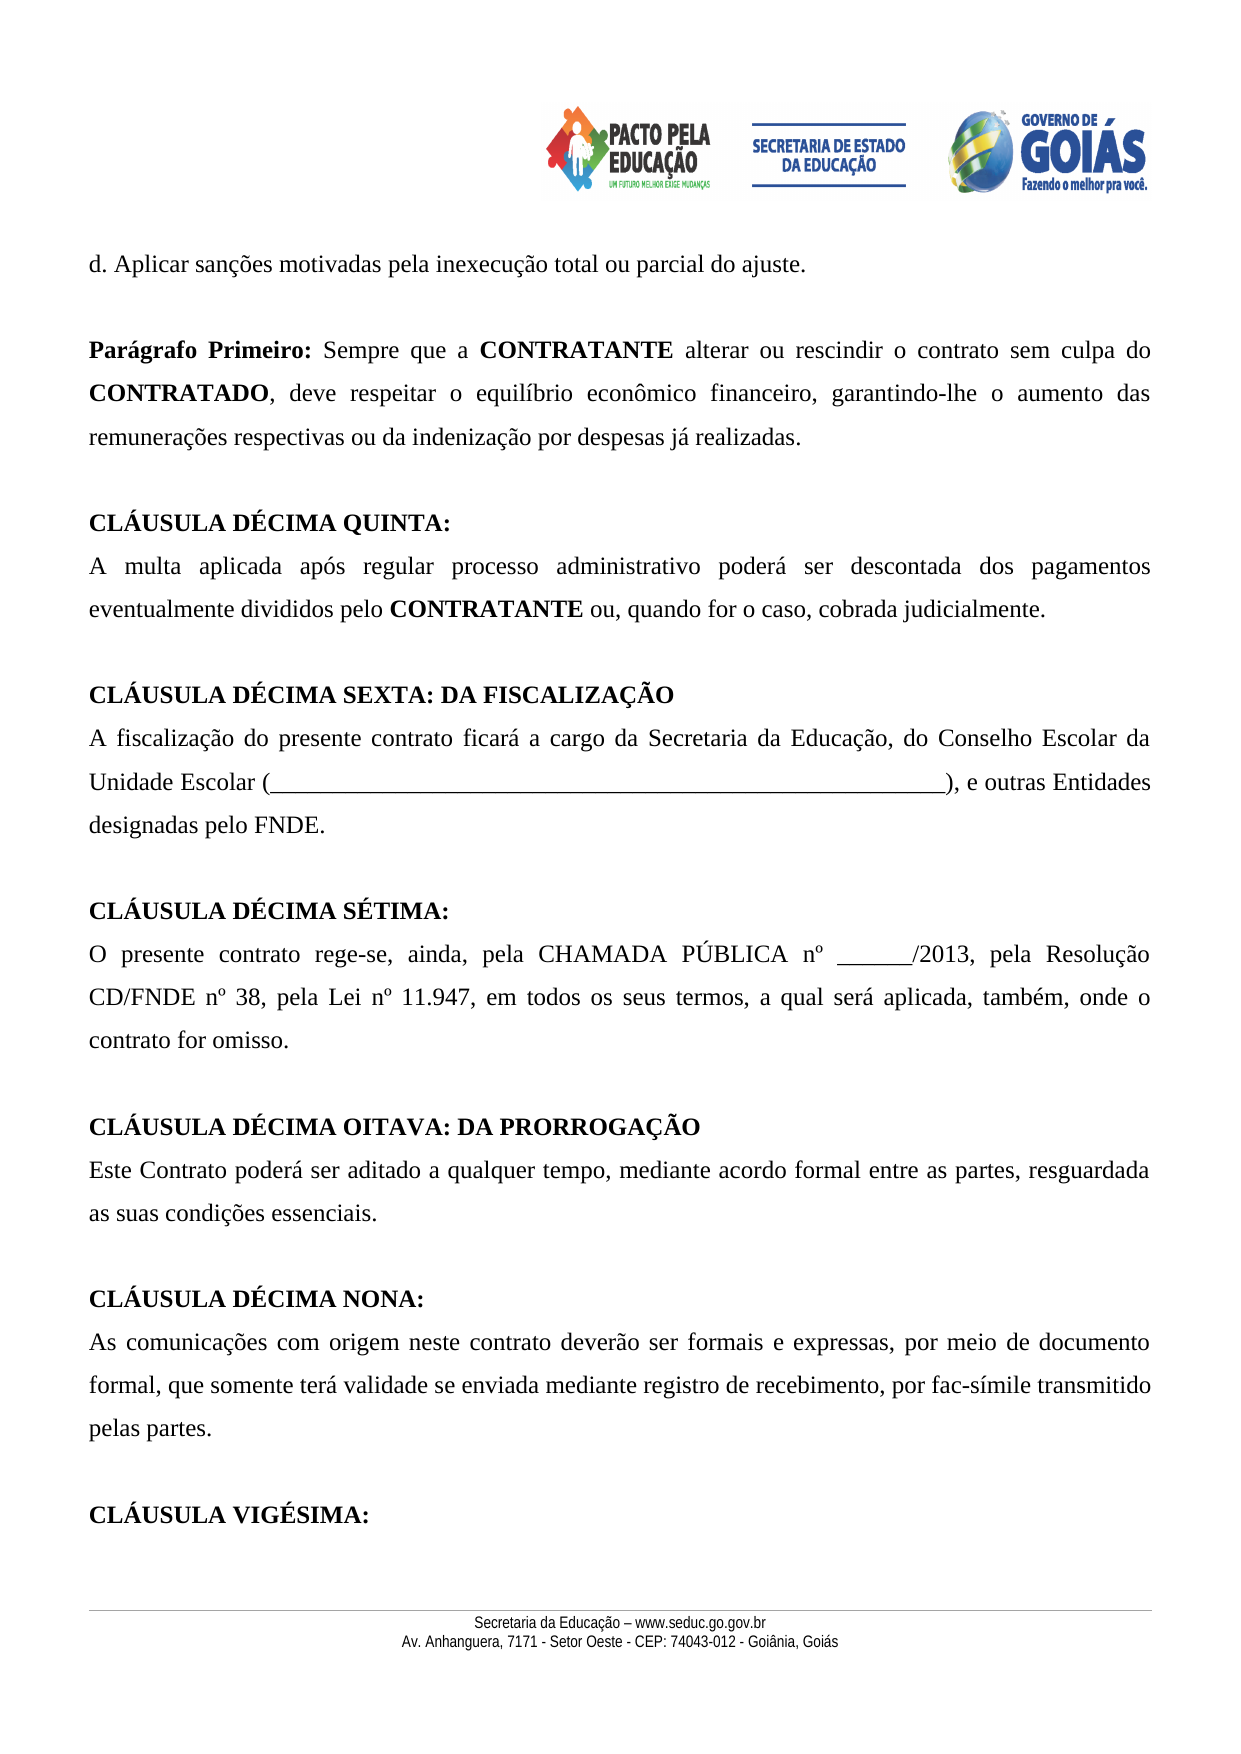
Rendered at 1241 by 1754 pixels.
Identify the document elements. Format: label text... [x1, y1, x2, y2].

text CLÁUSULA VIGÉSIMA: [89, 1500, 1152, 1528]
text CLÁUSULA DÉCIMA SÉTIMA: [89, 896, 1152, 925]
text CLÁUSULA DÉCIMA QUINTA: [89, 508, 1152, 537]
text Este Contrato poderá ser aditado a qualquer tempo, mediante acordo formal entre as partes, resguardada as suas condições essenciais. [89, 1155, 1152, 1227]
text A fiscalização do presente contrato ficará a cargo da Secretaria da Educação, do Conselho Escolar da Unidade Escolar (______________________________________________________), e outras Entidades designadas pelo FNDE. [89, 723, 1152, 838]
text CLÁUSULA DÉCIMA OITAVA: DA PRORROGAÇÃO [89, 1112, 1152, 1140]
text As comunicações com origem neste contrato deverão ser formais e expressas, por meio de documento formal, que somente terá validade se enviada mediante registro de recebimento, por fac-símile transmitido pelas partes. [89, 1327, 1152, 1442]
text d. Aplicar sanções motivadas pela inexecução total ou parcial do ajuste. [89, 249, 1152, 278]
text CLÁUSULA DÉCIMA SEXTA: DA FISCALIZAÇÃO [89, 680, 1152, 709]
text Parágrafo Primeiro: Sempre que a CONTRATANTE alterar ou rescindir o contrato sem culpa do CONTRATADO, deve respeitar o equilíbrio econômico financeiro, garantindo-lhe o aumento das remunerações respectivas ou da indenização por despesas já realizadas. [89, 335, 1152, 450]
text A multa aplicada após regular processo administrativo poderá ser descontada dos pagamentos eventualmente divididos pelo CONTRATANTE ou, quando for o caso, cobrada judicialmente. [89, 551, 1152, 623]
text CLÁUSULA DÉCIMA NONA: [89, 1284, 1152, 1313]
text O presente contrato rege-se, ainda, pela CHAMADA PÚBLICA nº ______/2013, pela Resolução CD/FNDE nº 38, pela Lei nº 11.947, em todos os seus termos, a qual será aplicada, também, onde o contrato for omisso. [89, 939, 1152, 1054]
